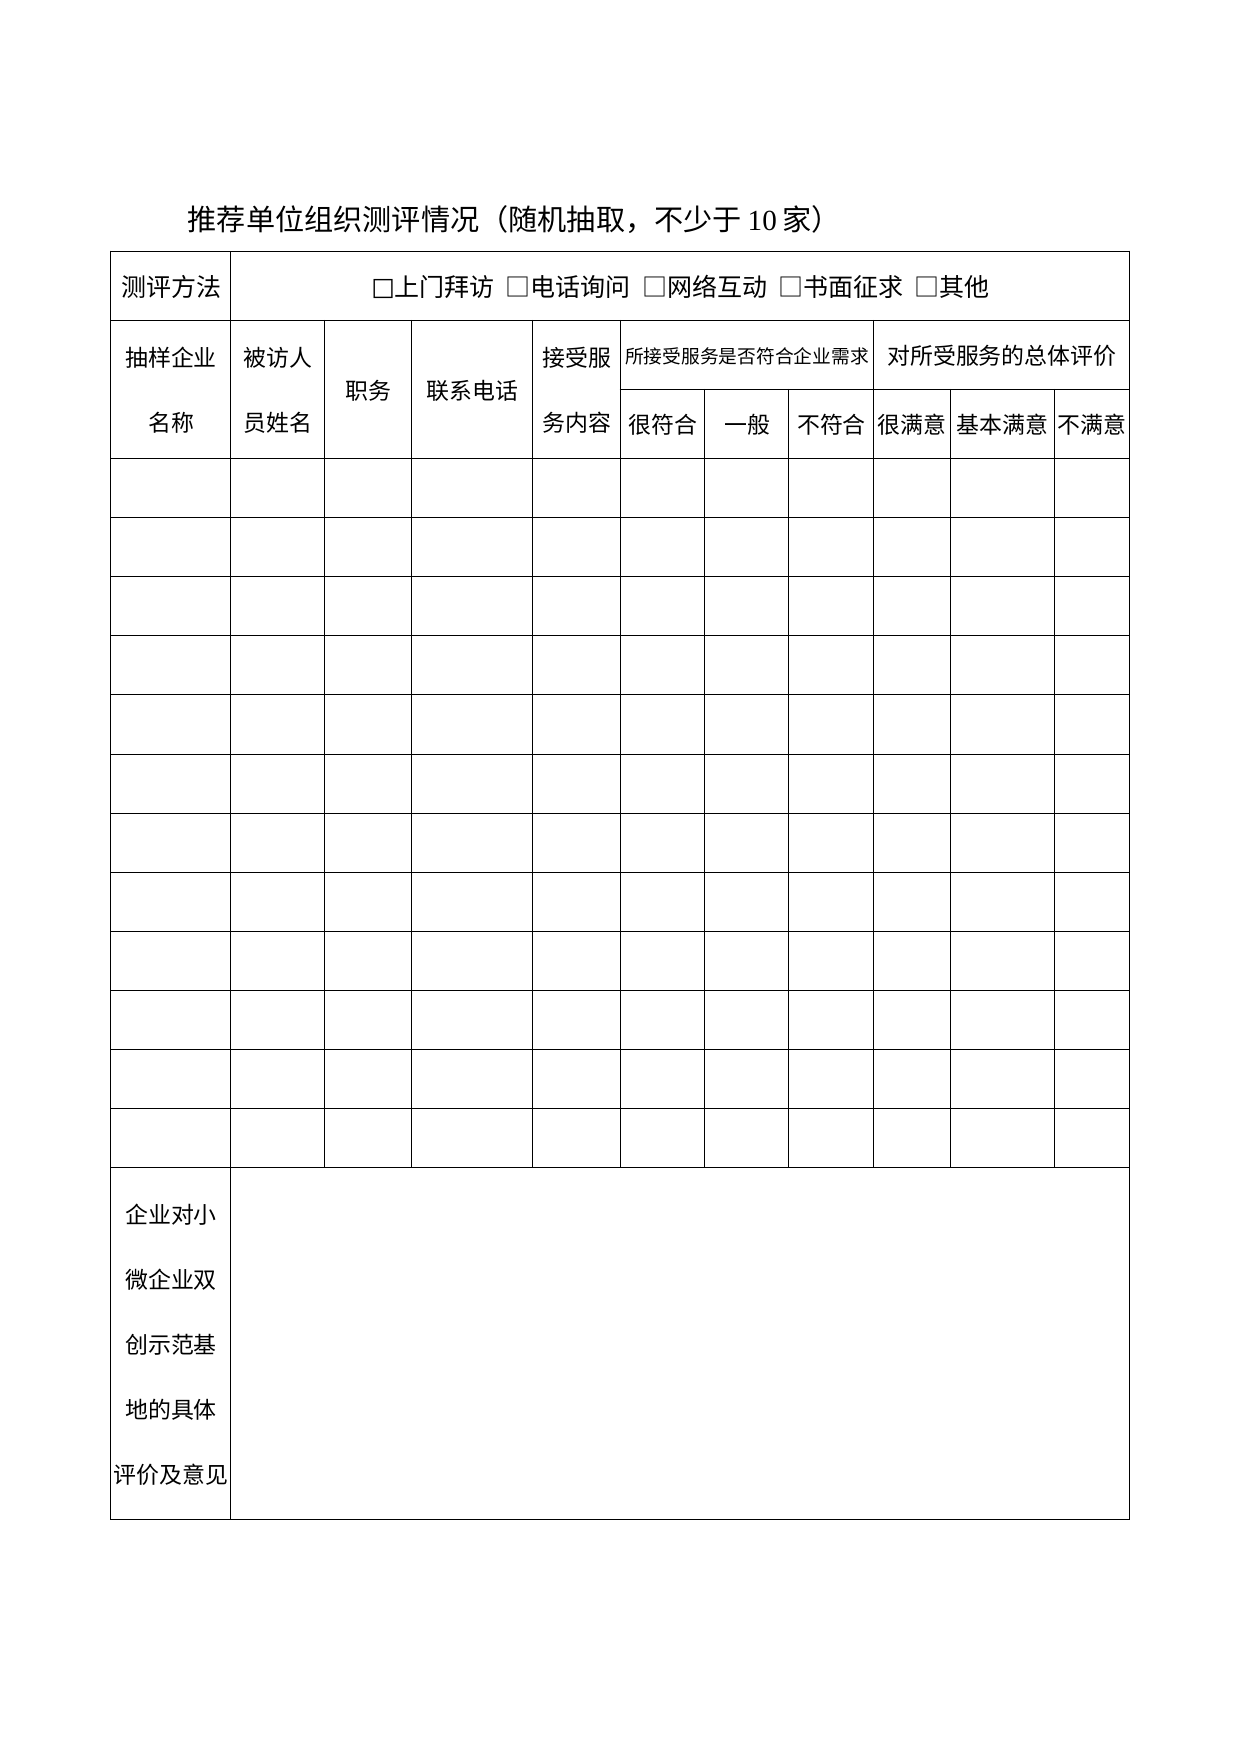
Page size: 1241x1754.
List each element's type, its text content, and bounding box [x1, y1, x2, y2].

table_cell [789, 873, 873, 931]
table_cell [789, 932, 873, 990]
table_cell [705, 873, 788, 931]
table_cell [621, 755, 704, 812]
table_cell [325, 695, 411, 753]
table_cell [789, 459, 873, 517]
table_cell [621, 636, 704, 694]
table_cell [231, 873, 324, 931]
table_cell [621, 1050, 704, 1108]
table_cell [705, 577, 788, 635]
table_cell [111, 695, 230, 753]
table_cell [789, 695, 873, 753]
table_cell [874, 695, 950, 753]
table_cell [533, 1109, 620, 1167]
table_cell [231, 814, 324, 872]
table_header □上门拜访 □电话询问 □网络互动 □书面征求 □其他 [231, 252, 1129, 320]
table_cell [951, 636, 1054, 694]
table_cell [111, 1109, 230, 1167]
table_cell 接受服务内容 [533, 321, 620, 458]
table_cell [325, 577, 411, 635]
table_cell 对所受服务的总体评价 [874, 321, 1129, 389]
table_cell 基本满意 [951, 390, 1054, 458]
table_cell [111, 1050, 230, 1108]
table_cell [533, 695, 620, 753]
table_cell [533, 459, 620, 517]
table_cell 一般 [705, 390, 788, 458]
table_cell [705, 459, 788, 517]
table_cell [231, 636, 324, 694]
table_cell [951, 459, 1054, 517]
table_cell [874, 1109, 950, 1167]
table_cell [231, 695, 324, 753]
table_cell [533, 518, 620, 576]
table_cell [705, 814, 788, 872]
table_cell [111, 755, 230, 812]
table_cell [621, 1109, 704, 1167]
table_cell 很满意 [874, 390, 950, 458]
table_cell [231, 459, 324, 517]
table_cell [1055, 755, 1129, 812]
table_cell [951, 991, 1054, 1049]
table_cell [533, 814, 620, 872]
table_cell [951, 577, 1054, 635]
table_cell [533, 636, 620, 694]
table_cell [412, 459, 532, 517]
table_cell [951, 1109, 1054, 1167]
table_cell [231, 518, 324, 576]
table_cell [789, 814, 873, 872]
table_cell [111, 814, 230, 872]
table_cell [533, 1050, 620, 1108]
table_cell [705, 991, 788, 1049]
table_cell [1055, 459, 1129, 517]
table_cell [412, 636, 532, 694]
table_cell [325, 873, 411, 931]
table_cell [231, 1168, 1129, 1519]
table_cell [874, 991, 950, 1049]
table_cell [412, 518, 532, 576]
table_cell 抽样企业 名称 [111, 321, 230, 458]
table_cell [412, 1109, 532, 1167]
table_cell [412, 1050, 532, 1108]
table_cell [789, 518, 873, 576]
table_cell [325, 1050, 411, 1108]
table_cell [789, 577, 873, 635]
table_cell [951, 932, 1054, 990]
table_cell [533, 932, 620, 990]
table_cell [874, 518, 950, 576]
table_cell [325, 991, 411, 1049]
table_cell 很符合 [621, 390, 704, 458]
table_cell 联系电话 [412, 321, 532, 458]
table_cell 所接受服务是否符合企业需求 [621, 321, 873, 389]
table_cell [111, 873, 230, 931]
table_cell [325, 459, 411, 517]
table_cell [533, 577, 620, 635]
table_cell [231, 932, 324, 990]
table_cell [874, 814, 950, 872]
table_cell [951, 755, 1054, 812]
table_cell [621, 991, 704, 1049]
table_cell [1055, 932, 1129, 990]
table_cell [111, 636, 230, 694]
table_cell [951, 1050, 1054, 1108]
table_cell [951, 814, 1054, 872]
table_cell [111, 991, 230, 1049]
table_cell [1055, 577, 1129, 635]
table_cell [111, 932, 230, 990]
table_cell [951, 518, 1054, 576]
table_cell [1055, 695, 1129, 753]
table_cell [231, 755, 324, 812]
table_cell [951, 873, 1054, 931]
table_cell [1055, 1109, 1129, 1167]
table_cell [412, 814, 532, 872]
table_cell [621, 695, 704, 753]
table_cell [111, 459, 230, 517]
table_cell 被访人员姓名 [231, 321, 324, 458]
table_cell [705, 518, 788, 576]
table_cell [621, 518, 704, 576]
table_cell [111, 518, 230, 576]
table_cell [1055, 1050, 1129, 1108]
table_cell [705, 1109, 788, 1167]
table_cell [325, 636, 411, 694]
table_cell 不满意 [1055, 390, 1129, 458]
table_cell [621, 932, 704, 990]
table_cell [621, 814, 704, 872]
table_cell [705, 636, 788, 694]
table_cell 不符合 [789, 390, 873, 458]
table_cell [1055, 991, 1129, 1049]
table_cell [789, 1050, 873, 1108]
table_cell [874, 873, 950, 931]
table_cell [874, 577, 950, 635]
table_cell [533, 991, 620, 1049]
table_cell [621, 577, 704, 635]
table_cell [325, 814, 411, 872]
table_cell [874, 1050, 950, 1108]
table_cell [325, 1109, 411, 1167]
table_cell [412, 873, 532, 931]
table_cell [789, 636, 873, 694]
table_cell [325, 518, 411, 576]
table_cell [874, 932, 950, 990]
table_cell [621, 873, 704, 931]
table_cell [533, 873, 620, 931]
table_cell 职务 [325, 321, 411, 458]
table_cell [231, 1050, 324, 1108]
table_cell [789, 755, 873, 812]
table_cell [231, 1109, 324, 1167]
table_header 测评方法 [111, 252, 230, 320]
table_cell [325, 932, 411, 990]
table_cell [1055, 873, 1129, 931]
table_cell [325, 755, 411, 812]
table_cell [1055, 518, 1129, 576]
table_cell [705, 755, 788, 812]
table_cell [1055, 636, 1129, 694]
table_cell [412, 695, 532, 753]
table_cell [874, 636, 950, 694]
table_cell [111, 577, 230, 635]
table_cell [705, 932, 788, 990]
table_cell [621, 459, 704, 517]
table_cell [705, 1050, 788, 1108]
table_cell [533, 755, 620, 812]
table_cell [412, 932, 532, 990]
table_cell [789, 1109, 873, 1167]
table_cell [412, 755, 532, 812]
table_cell 企业对小 微企业双 创示范基 地的具体 评价及意见 [111, 1168, 230, 1519]
table_cell [1055, 814, 1129, 872]
table_cell [789, 991, 873, 1049]
table_cell [412, 991, 532, 1049]
text 推荐单位组织测评情况（随机抽取，不少于10家） [187, 186, 1053, 251]
table_cell [231, 991, 324, 1049]
table_cell [412, 577, 532, 635]
table_cell [874, 755, 950, 812]
table_cell [231, 577, 324, 635]
table_cell [874, 459, 950, 517]
table_cell [705, 695, 788, 753]
table_cell [951, 695, 1054, 753]
